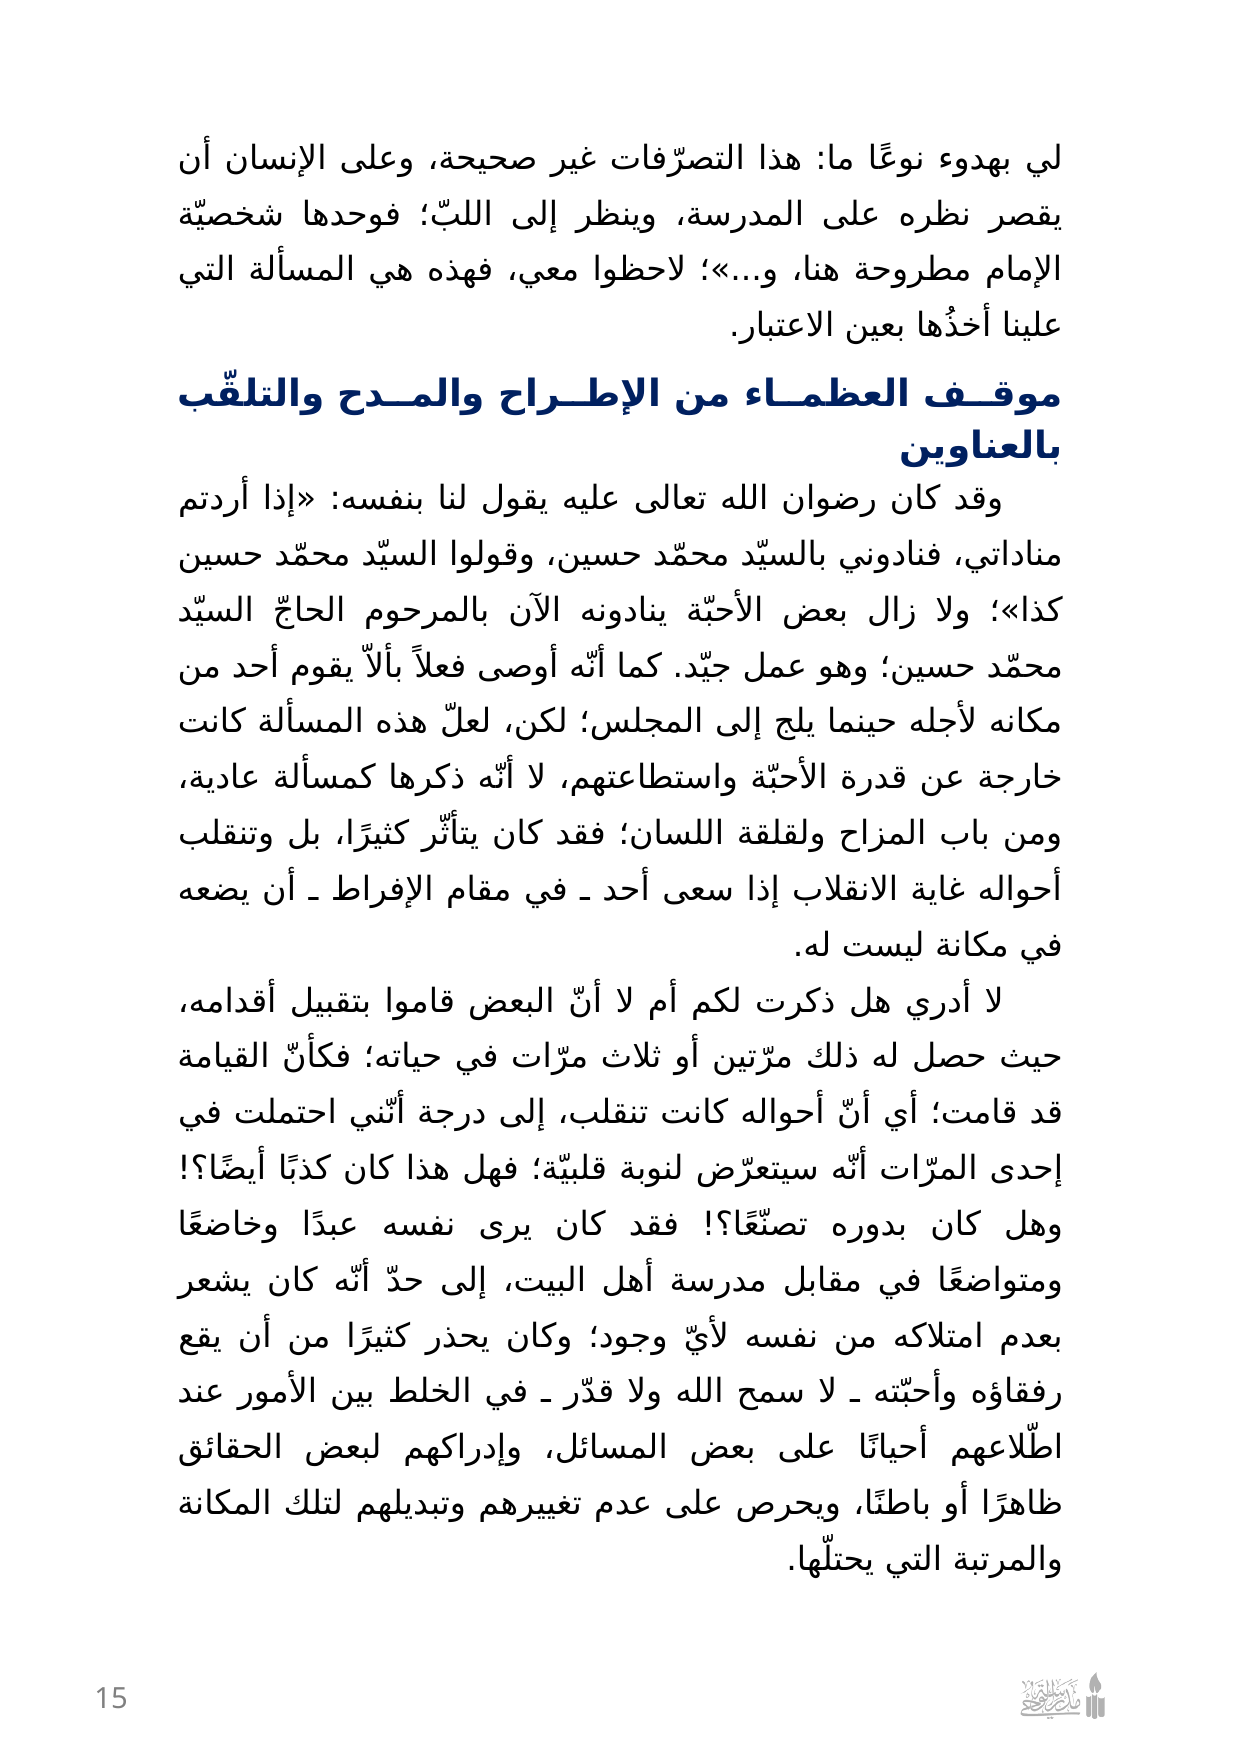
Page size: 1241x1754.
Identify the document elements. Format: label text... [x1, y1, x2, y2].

picture [1020, 1672, 1105, 1719]
text وقد كان رضوان الله تعالى عليه يقول لنا بنفسه: «إذا أردتم مناداتي، فنادوني بالسيّد محمّد حسين، وقولوا السيّد محمّد حسين كذا»؛ ولا زال بعض الأحبّة ينادونه الآن بالمرحوم الحاجّ السيّد محمّد حسين؛ وهو عمل جيّد. كما أنّه أوصى فعلاً بألاّ يقوم أحد من مكانه لأجله حينما يلج إلى المجلس؛ لكن، لعلّ هذه المسألة كانت خارجة عن قدرة الأحبّة واستطاعتهم، لا أنّه ذكرها كمسألة عادية، ومن باب المزاح ولقلقة اللسان؛ فقد كان يتأثّر كثيرًا، بل وتنقلب أحواله غاية الانقلاب إذا سعى أحد ـ في مقام الإفراط ـ أن يضعه في مكانة ليست له. [177, 476, 1063, 979]
text لا أدري هل ذكرت لكم أم لا أنّ البعض قاموا بتقبيل أقدامه، حيث حصل له ذلك مرّتين أو ثلاث مرّات في حياته؛ فكأنّ القيامة قد قامت؛ أي أنّ أحواله كانت تنقلب، إلى درجة أنّني احتملت في إحدى المرّات أنّه سيتعرّض لنوبة قلبيّة؛ فهل هذا كان كذبًا أيضًا؟! وهل كان بدوره تصنّعًا؟! فقد كان يرى نفسه عبدًا وخاضعًا ومتواضعًا في مقابل مدرسة أهل البيت، إلى حدّ أنّه كان يشعر بعدم امتلاكه من نفسه لأيّ وجود؛ وكان يحذر كثيرًا من أن يقع رفقاؤه وأحبّته ـ لا سمح الله ولا قدّر ـ في الخلط بين الأمور عند اطّلاعهم أحيانًا على بعض المسائل، وإدراكهم لبعض الحقائق ظاهرًا أو باطنًا، ويحرص على عدم تغييرهم وتبديلهم لتلك المكانة والمرتبة التي يحتلّها. [177, 979, 1063, 1593]
title موقف العظماء من الإطراح والمدح والتلقّب بالعناوين [177, 372, 1063, 468]
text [177, 136, 1063, 359]
